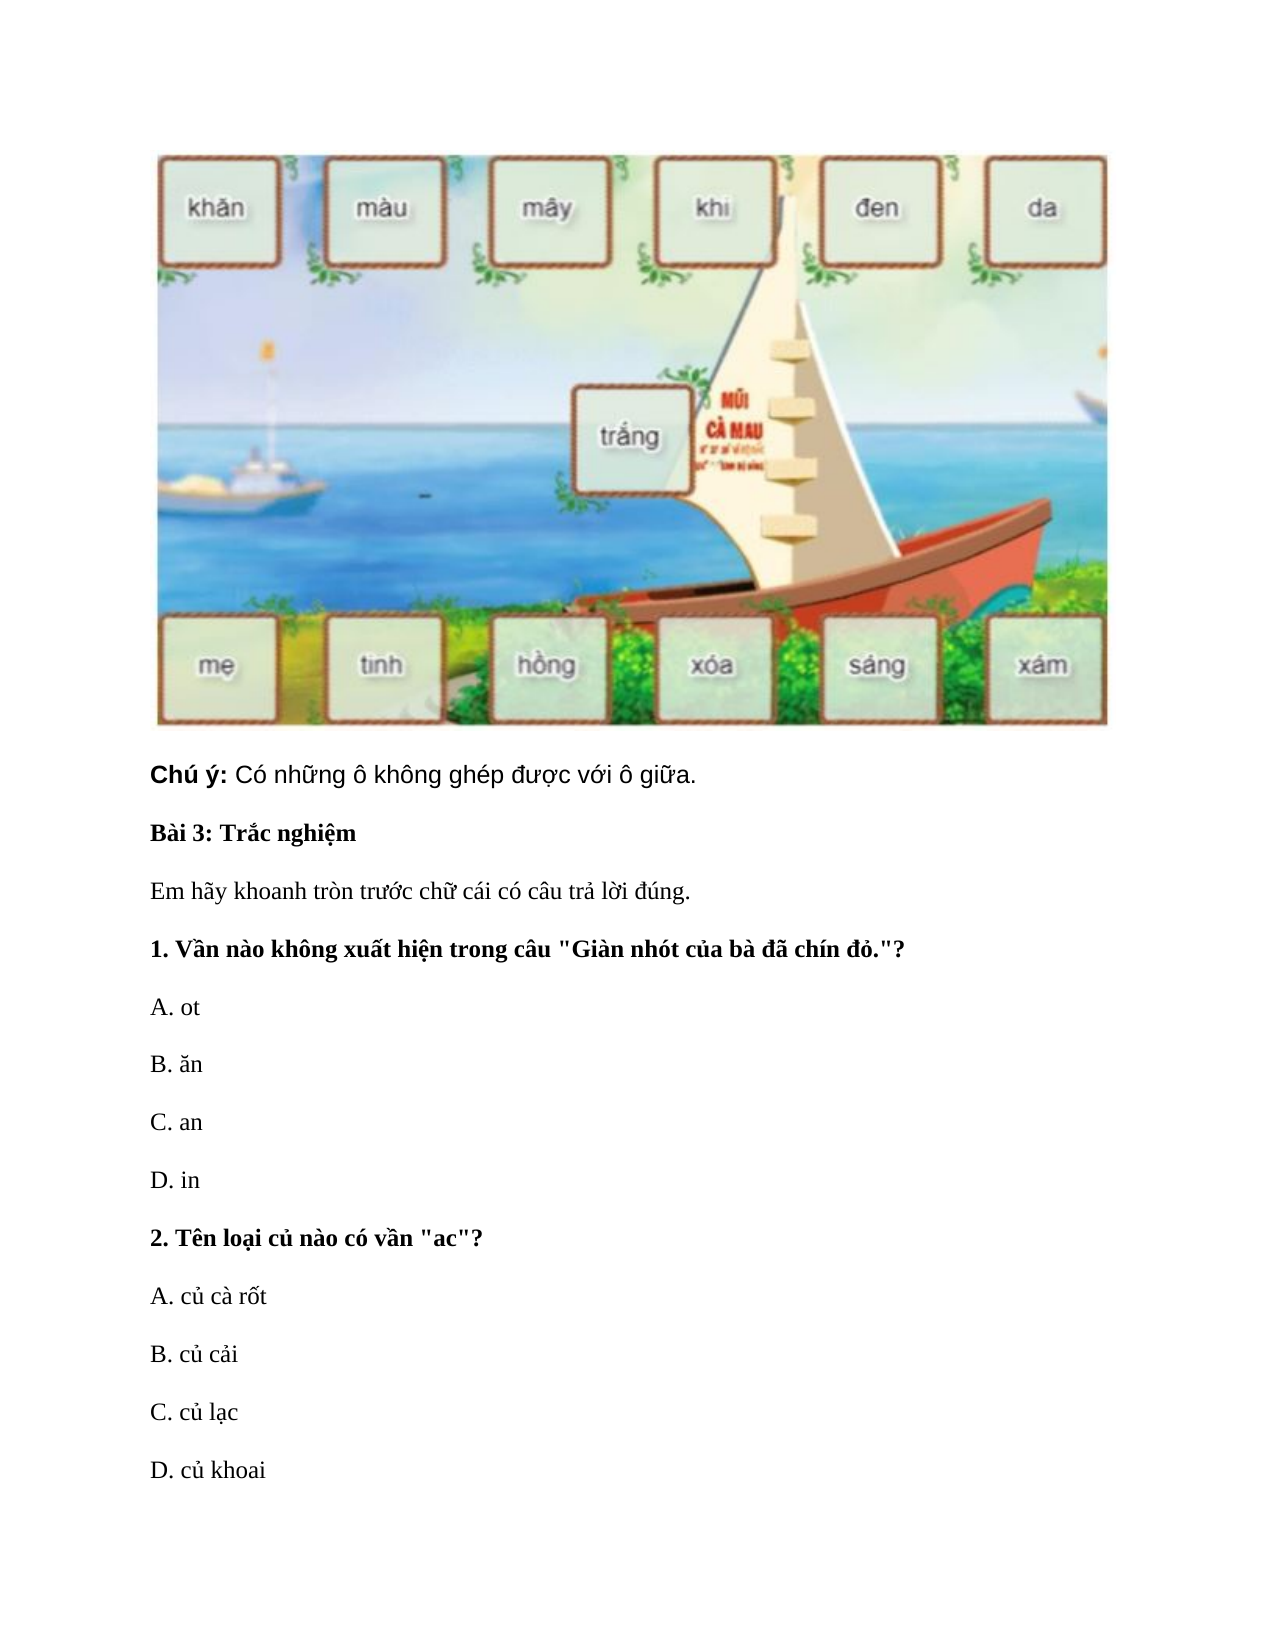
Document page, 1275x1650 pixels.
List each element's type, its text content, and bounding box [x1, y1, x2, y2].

text Em hãy khoanh tròn trước chữ cái có câu trả lời đúng. [150, 876, 1125, 904]
text A. củ cà rốt [150, 1281, 1125, 1310]
text B. ăn [150, 1049, 1125, 1078]
picture [150, 150, 1117, 731]
text D. in [150, 1165, 1125, 1194]
text A. ot [150, 992, 1125, 1020]
text 1. Vần nào không xuất hiện trong câu "Giàn nhót của bà đã chín đỏ."? [150, 934, 1125, 962]
text C. củ lạc [150, 1397, 1125, 1426]
text 2. Tên loại củ nào có vần "ac"? [150, 1223, 1125, 1252]
text Bài 3: Trắc nghiệm [150, 818, 1125, 847]
text D. củ khoai [150, 1455, 1125, 1484]
text C. an [150, 1107, 1125, 1136]
text B. củ cải [150, 1339, 1125, 1368]
text Chú ý: Có những ô không ghép được với ô giữa. [228, 760, 1125, 789]
